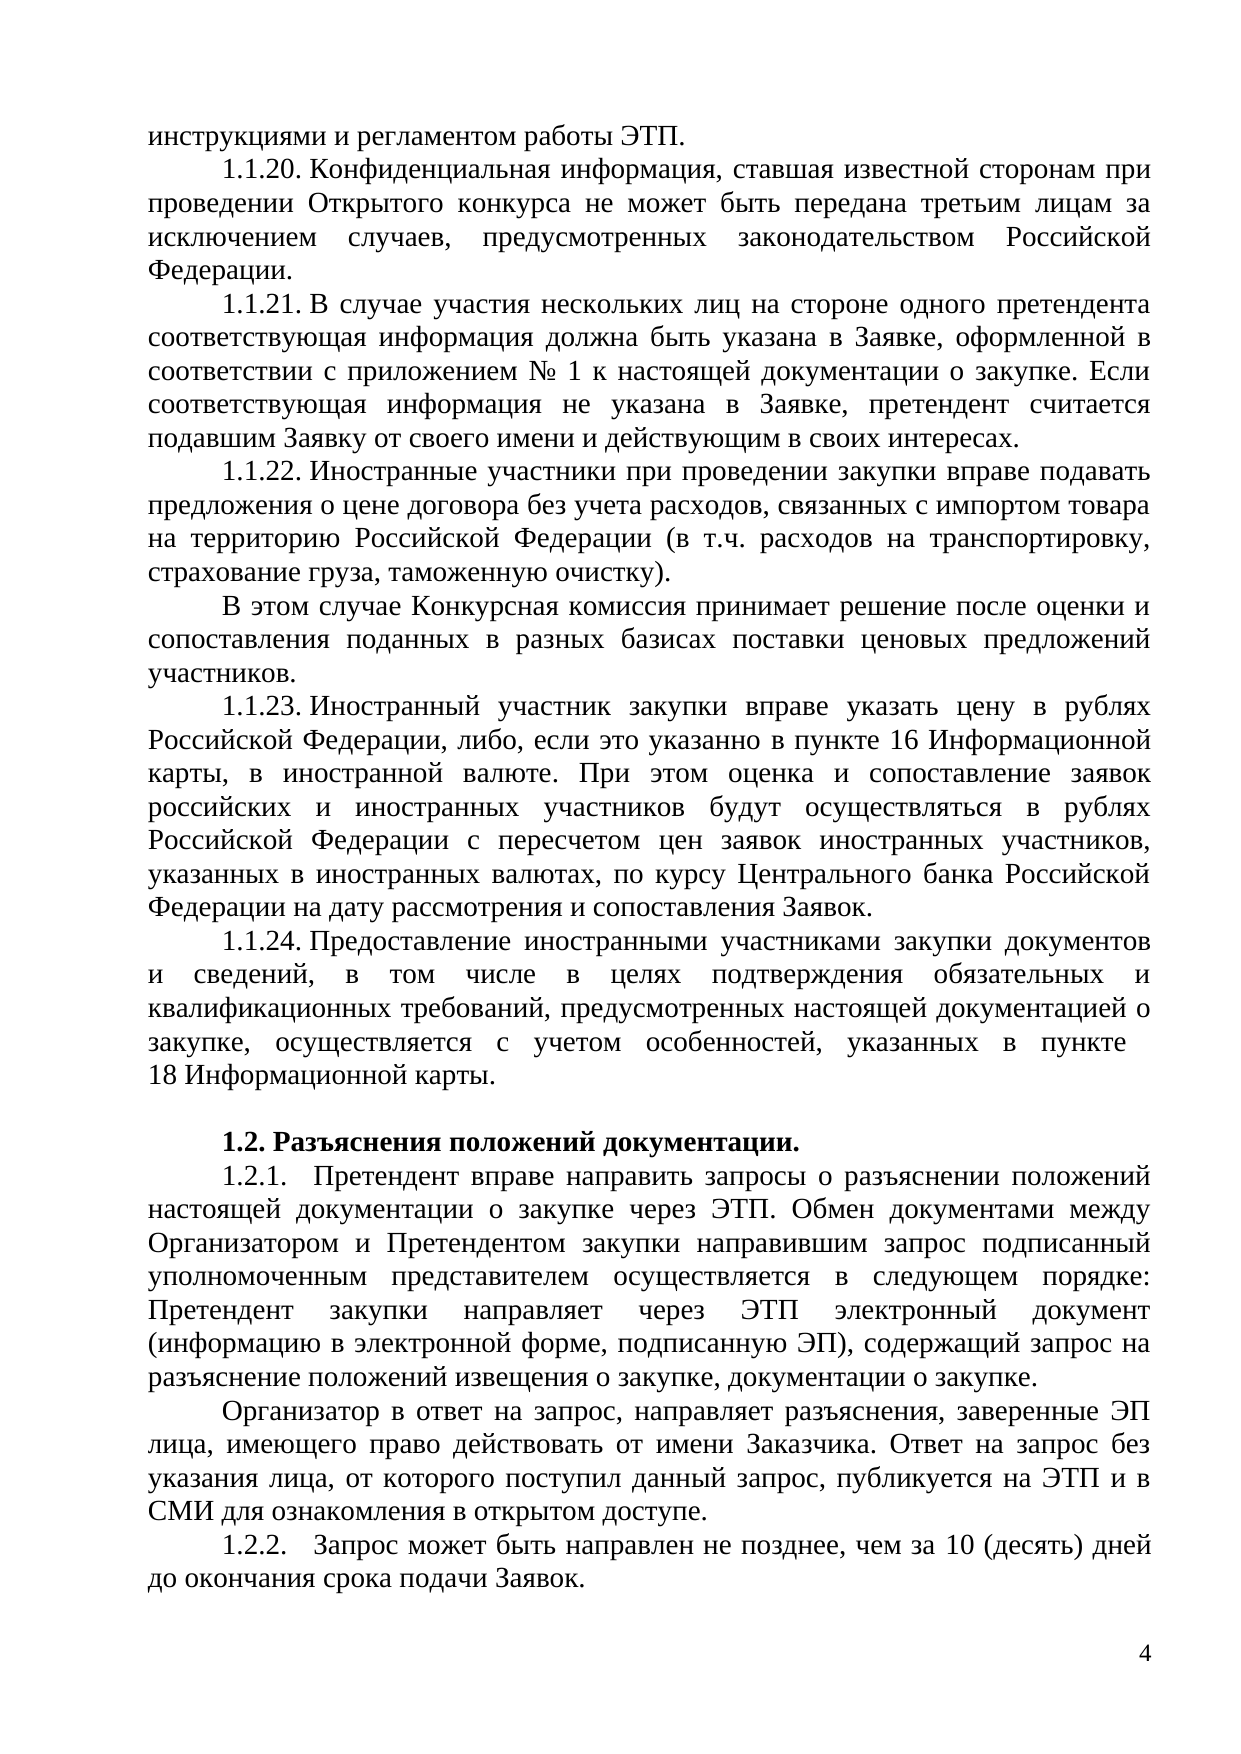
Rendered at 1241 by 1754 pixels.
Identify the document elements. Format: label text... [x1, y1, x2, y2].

list Запрос может быть направлен не позднее, чем за 10 (десять) дней до окончания срока подачи Заявок. [148, 1527, 1152, 1594]
subtitle 1.2. Разъяснения положений документации. [148, 1124, 1152, 1158]
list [148, 118, 1152, 152]
list Иностранный участник закупки вправе указать цену в рублях Российской Федерации, либо, если это указанно в пункте 16 Информационной карты, в иностранной валюте. При этом оценка и сопоставление заявок российских и иностранных участников будут осуществляться в рублях Российской Федерации с пересчетом цен заявок иностранных участников, указанных в иностранных валютах, по курсу Центрального банка Российской Федерации на дату рассмотрения и сопоставления Заявок. [148, 688, 1152, 923]
list В случае участия нескольких лиц на стороне одного претендента соответствующая информация должна быть указана в Заявке, оформленной в соответствии с приложением № 1 к настоящей документации о закупке. Если соответствующая информация не указана в Заявке, претендент считается подавшим Заявку от своего имени и действующим в своих интересах. [148, 286, 1152, 453]
text В этом случае Конкурсная комиссия принимает решение после оценки и сопоставления поданных в разных базисах поставки ценовых предложений участников. [148, 588, 1152, 688]
list Иностранные участники при проведении закупки вправе подавать предложения о цене договора без учета расходов, связанных с импортом товара на территорию Российской Федерации (в т.ч. расходов на транспортировку, страхование груза, таможенную очистку). [148, 453, 1152, 588]
list Конфиденциальная информация, ставшая известной сторонам при проведении Открытого конкурса не может быть передана третьим лицам за исключением случаев, предусмотренных законодательством Российской Федерации. [148, 152, 1152, 286]
list Претендент вправе направить запросы о разъяснении положений настоящей документации о закупке через ЭТП. Обмен документами между Организатором и Претендентом закупки направившим запрос подписанный уполномоченным представителем осуществляется в следующем порядке: Претендент закупки направляет через ЭТП электронный документ (информацию в электронной форме, подписанную ЭП), содержащий запрос на разъяснение положений извещения о закупке, документации о закупке. [148, 1158, 1152, 1393]
list Предоставление иностранными участниками закупки документов и сведений, в том числе в целях подтверждения обязательных и квалификационных требований, предусмотренных настоящей документацией о закупке, осуществляется с учетом особенностей, указанных в пункте 18 Информационной карты. [148, 923, 1152, 1091]
text Организатор в ответ на запрос, направляет разъяснения, заверенные ЭП лица, имеющего право действовать от имени Заказчика. Ответ на запрос без указания лица, от которого поступил данный запрос, публикуется на ЭТП и в СМИ для ознакомления в открытом доступе. [148, 1393, 1152, 1527]
